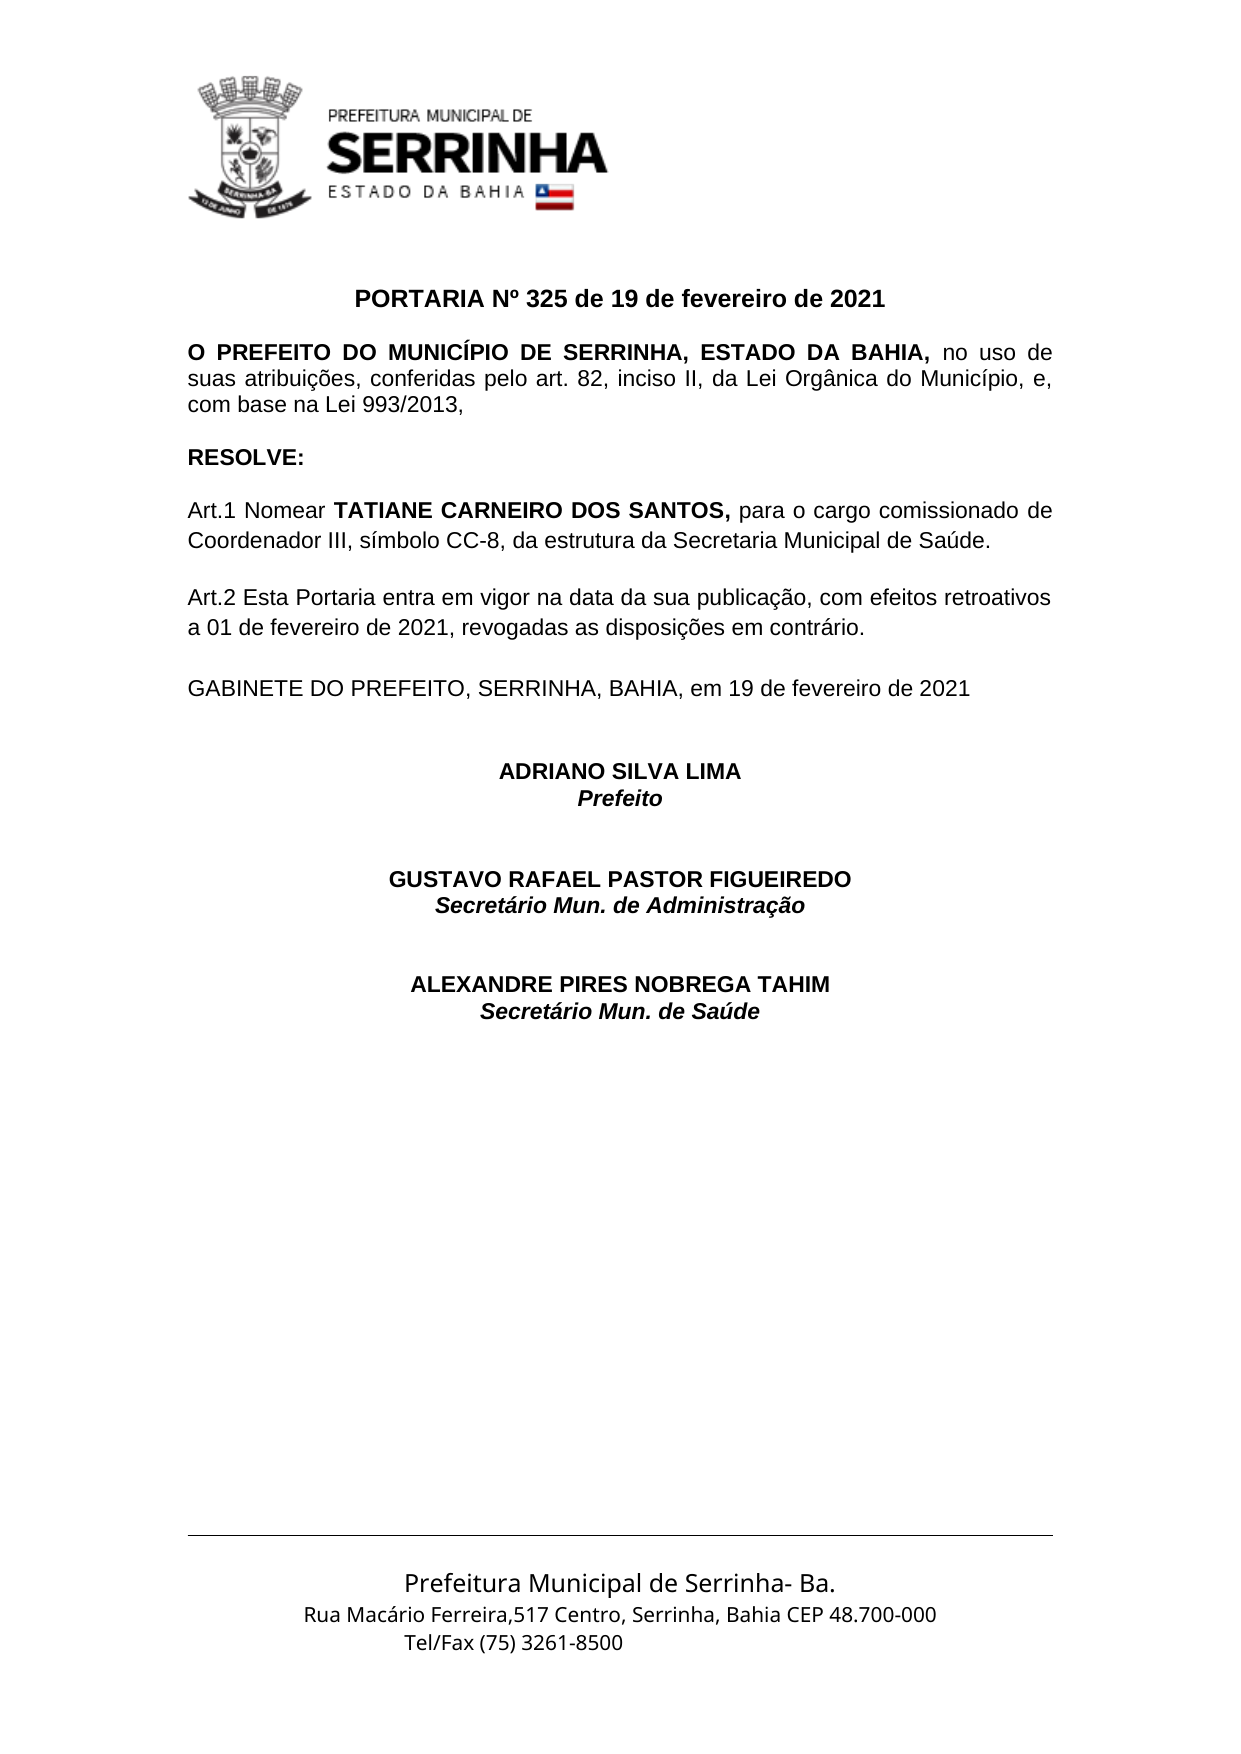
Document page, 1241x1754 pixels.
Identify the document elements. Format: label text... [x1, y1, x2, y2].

text Secretário Mun. de Saúde [187, 998, 1053, 1024]
text PORTARIA Nº 325 de 19 de fevereiro de 2021 [187, 284, 1053, 312]
text O PREFEITO DO MUNICÍPIO DE SERRINHA, ESTADO DA BAHIA, no uso de suas atribuições, conferidas pelo art. 82, inciso II, da Lei Orgânica do Município, e, com base na Lei 993/2013, [187, 339, 1053, 418]
text GABINETE DO PREFEITO, SERRINHA, BAHIA, em 19 de fevereiro de 2021 [187, 675, 1053, 702]
text RESOLVE: [187, 444, 1053, 471]
text ALEXANDRE PIRES NOBREGA TAHIM [187, 971, 1053, 998]
text ADRIANO SILVA LIMA [187, 758, 1053, 784]
text Prefeito [187, 784, 1053, 811]
text Art.1 Nomear TATIANE CARNEIRO DOS SANTOS, para o cargo comissionado de Coordenador III, símbolo CC-8, da estrutura da Secretaria Municipal de Saúde. [187, 497, 1053, 553]
text Art.2 Esta Portaria entra em vigor na data da sua publicação, com efeitos retroativos a 01 de fevereiro de 2021, revogadas as disposições em contrário. [187, 584, 1053, 640]
picture [187, 73, 609, 222]
text Secretário Mun. de Administração [187, 892, 1053, 919]
text GUSTAVO RAFAEL PASTOR FIGUEIREDO [187, 866, 1053, 892]
